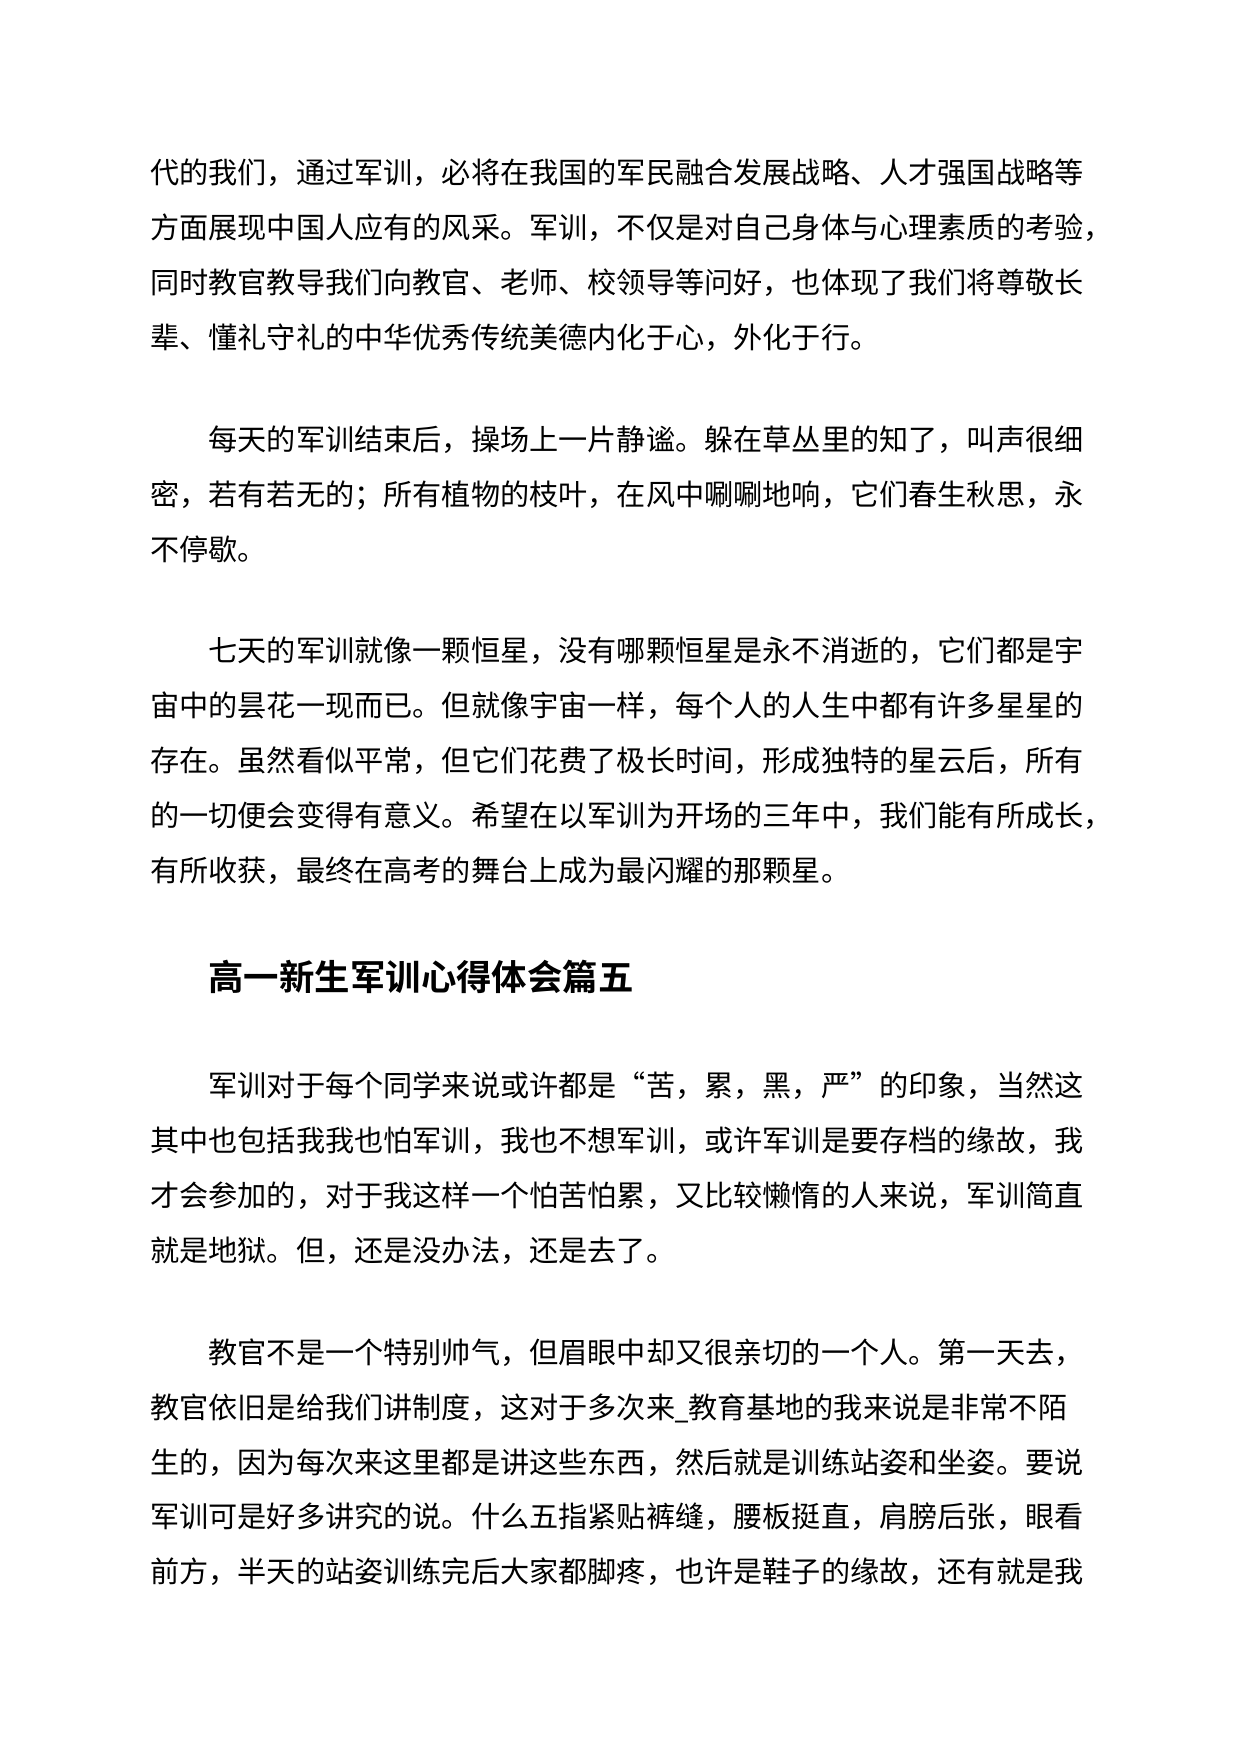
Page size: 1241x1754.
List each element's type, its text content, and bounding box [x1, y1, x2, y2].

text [150, 150, 1090, 357]
text 军训对于每个同学来说或许都是“苦，累，黑，严”的印象，当然这其中也包括我我也怕军训，我也不想军训，或许军训是要存档的缘故，我才会参加的，对于我这样一个怕苦怕累，又比较懒惰的人来说，军训简直就是地狱。但，还是没办法，还是去了。 [150, 1063, 1090, 1270]
text 七天的军训就像一颗恒星，没有哪颗恒星是永不消逝的，它们都是宇宙中的昙花一现而已。但就像宇宙一样，每个人的人生中都有许多星星的存在。虽然看似平常，但它们花费了极长时间，形成独特的星云后，所有的一切便会变得有意义。希望在以军训为开场的三年中，我们能有所成长，有所收获，最终在高考的舞台上成为最闪耀的那颗星。 [150, 628, 1090, 890]
text 高一新生军训心得体会篇五 [150, 949, 1090, 1001]
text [150, 1329, 1090, 1591]
text 每天的军训结束后，操场上一片静谧。躲在草丛里的知了，叫声很细密，若有若无的；所有植物的枝叶，在风中唰唰地响，它们春生秋思，永不停歇。 [150, 416, 1090, 568]
